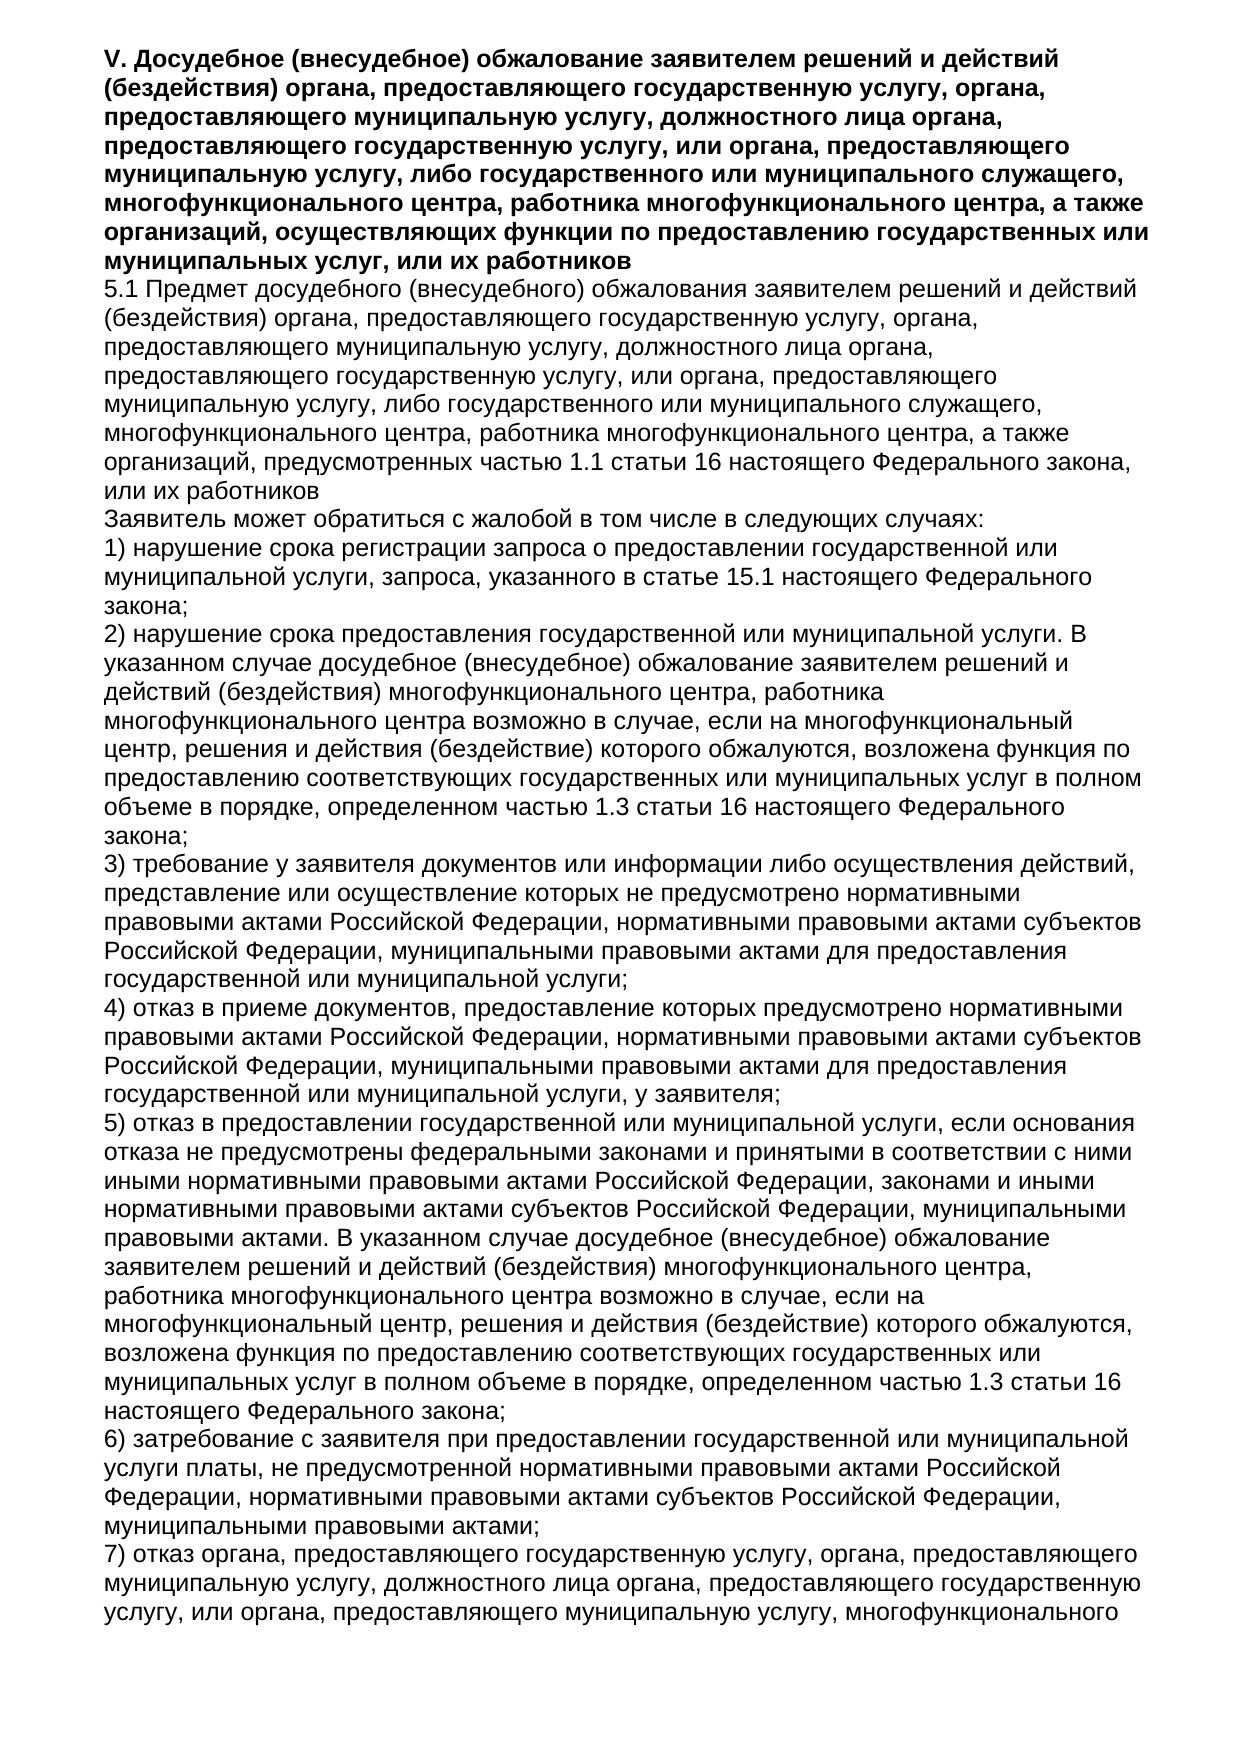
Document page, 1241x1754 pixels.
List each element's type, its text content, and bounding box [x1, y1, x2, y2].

text 5) отказ в предоставлении государственной или муниципальной услуги, если основания отказа не предусмотрены федеральными законами и принятыми в соответствии с ними иными нормативными правовыми актами Российской Федерации, законами и иными нормативными правовыми актами субъектов Российской Федерации, муниципальными правовыми актами. В указанном случае досудебное (внесудебное) обжалование заявителем решений и действий (бездействия) многофункционального центра, работника многофункционального центра возможно в случае, если на многофункциональный центр, решения и действия (бездействие) которого обжалуются, возложена функция по предоставлению соответствующих государственных или муниципальных услуг в полном объеме в порядке, определенном частью 1.3 статьи 16 настоящего Федерального закона; [103, 1108, 1152, 1424]
text 4) отказ в приеме документов, предоставление которых предусмотрено нормативными правовыми актами Российской Федерации, нормативными правовыми актами субъектов Российской Федерации, муниципальными правовыми актами для предоставления государственной или муниципальной услуги, у заявителя; [103, 993, 1152, 1108]
text 1) нарушение срока регистрации запроса о предоставлении государственной или муниципальной услуги, запроса, указанного в статье 15.1 настоящего Федерального закона; [103, 533, 1152, 619]
text 6) затребование с заявителя при предоставлении государственной или муниципальной услуги платы, не предусмотренной нормативными правовыми актами Российской Федерации, нормативными правовыми актами субъектов Российской Федерации, муниципальными правовыми актами; [103, 1424, 1152, 1539]
text Заявитель может обратиться с жалобой в том числе в следующих случаях: [103, 504, 1152, 533]
text 3) требование у заявителя документов или информации либо осуществления действий, представление или осуществление которых не предусмотрено нормативными правовыми актами Российской Федерации, нормативными правовыми актами субъектов Российской Федерации, муниципальными правовыми актами для предоставления государственной или муниципальной услуги; [103, 849, 1152, 993]
text 5.1 Предмет досудебного (внесудебного) обжалования заявителем решений и действий (бездействия) органа, предоставляющего государственную услугу, органа, предоставляющего муниципальную услугу, должностного лица органа, предоставляющего государственную услугу, или органа, предоставляющего муниципальную услугу, либо государственного или муниципального служащего, многофункционального центра, работника многофункционального центра, а также организаций, предусмотренных частью 1.1 статьи 16 настоящего Федерального закона, или их работников [103, 274, 1152, 504]
text 2) нарушение срока предоставления государственной или муниципальной услуги. В указанном случае досудебное (внесудебное) обжалование заявителем решений и действий (бездействия) многофункционального центра, работника многофункционального центра возможно в случае, если на многофункциональный центр, решения и действия (бездействие) которого обжалуются, возложена функция по предоставлению соответствующих государственных или муниципальных услуг в полном объеме в порядке, определенном частью 1.3 статьи 16 настоящего Федерального закона; [103, 619, 1152, 849]
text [103, 1539, 1152, 1626]
text V. Досудебное (внесудебное) обжалование заявителем решений и действий (бездействия) органа, предоставляющего государственную услугу, органа, предоставляющего муниципальную услугу, должностного лица органа, предоставляющего государственную услугу, или органа, предоставляющего муниципальную услугу, либо государственного или муниципального служащего, многофункционального центра, работника многофункционального центра, а также организаций, осуществляющих функции по предоставлению государственных или муниципальных услуг, или их работников [103, 44, 1152, 274]
